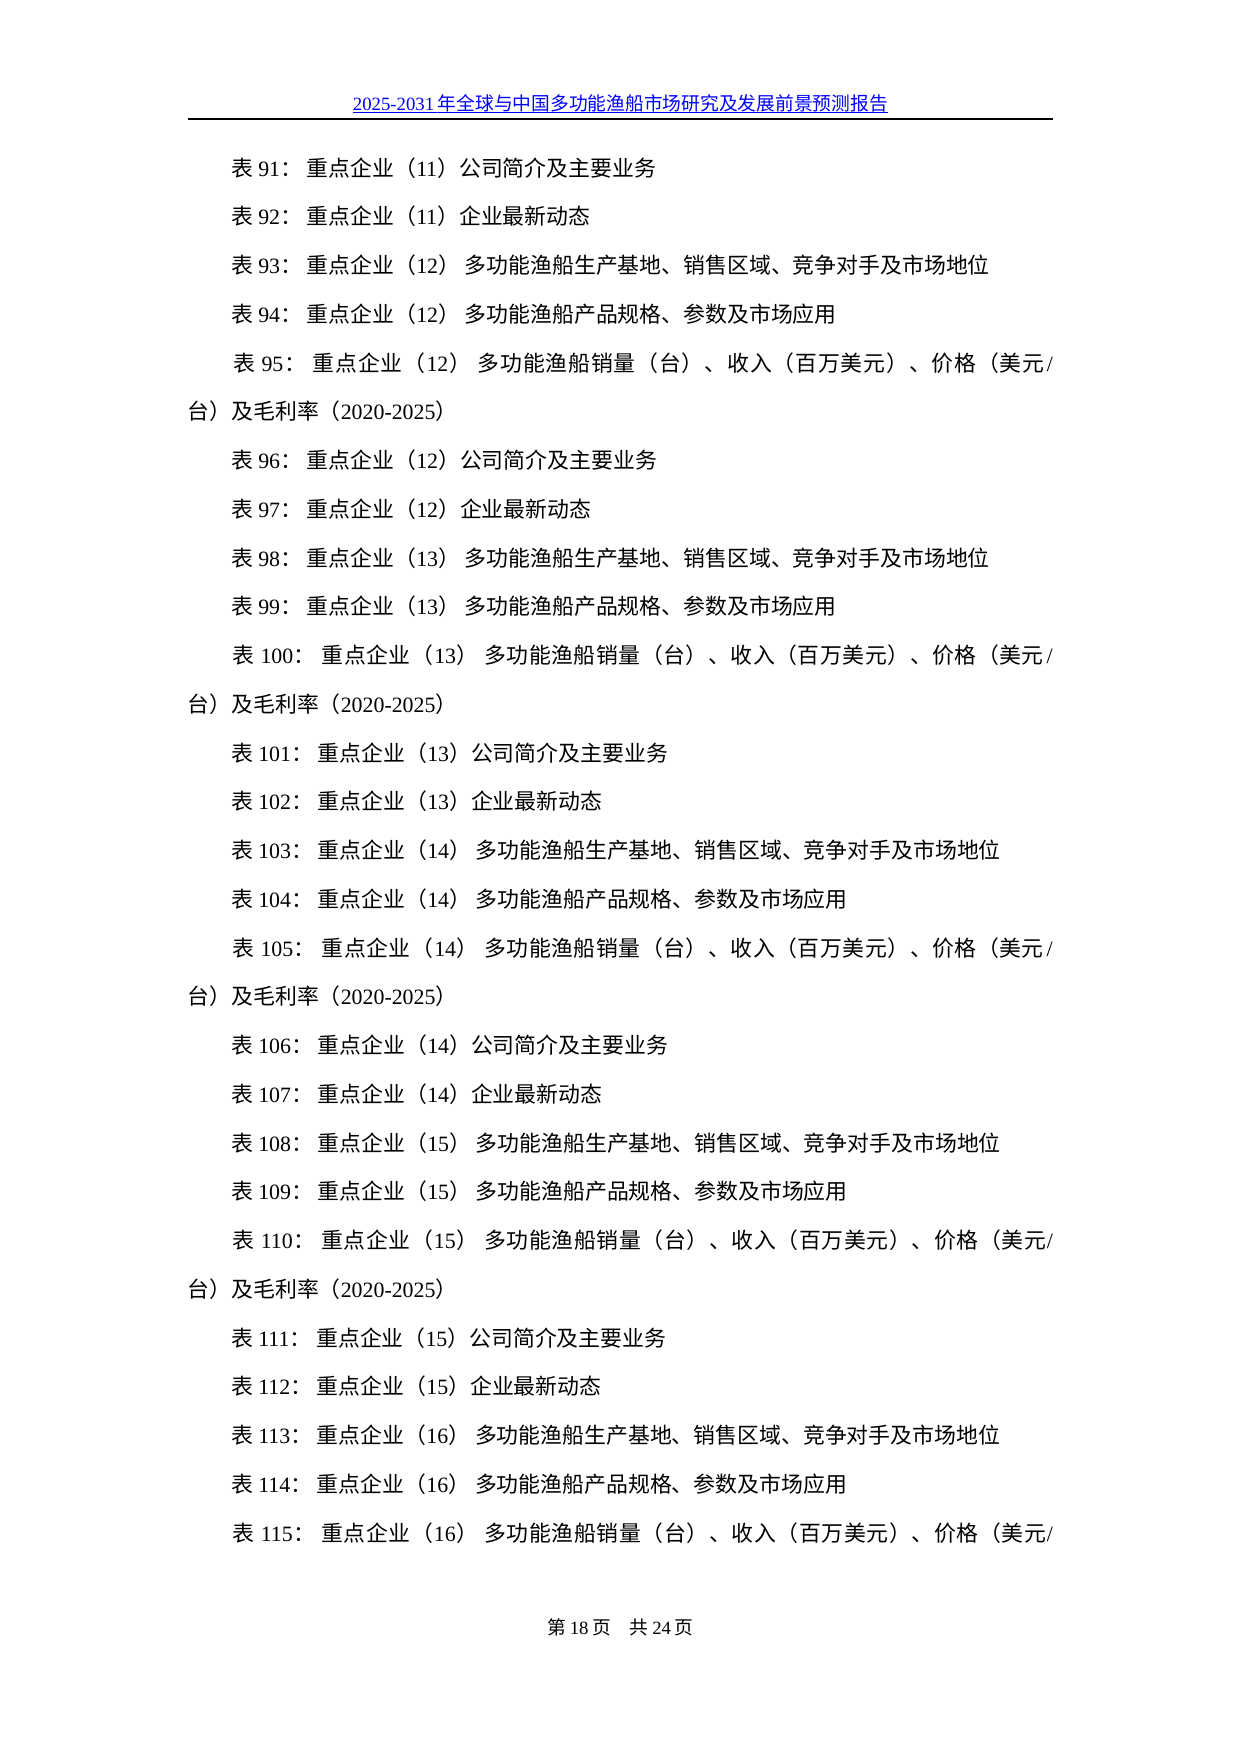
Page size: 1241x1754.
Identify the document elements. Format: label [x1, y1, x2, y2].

text [187, 150, 1053, 1548]
